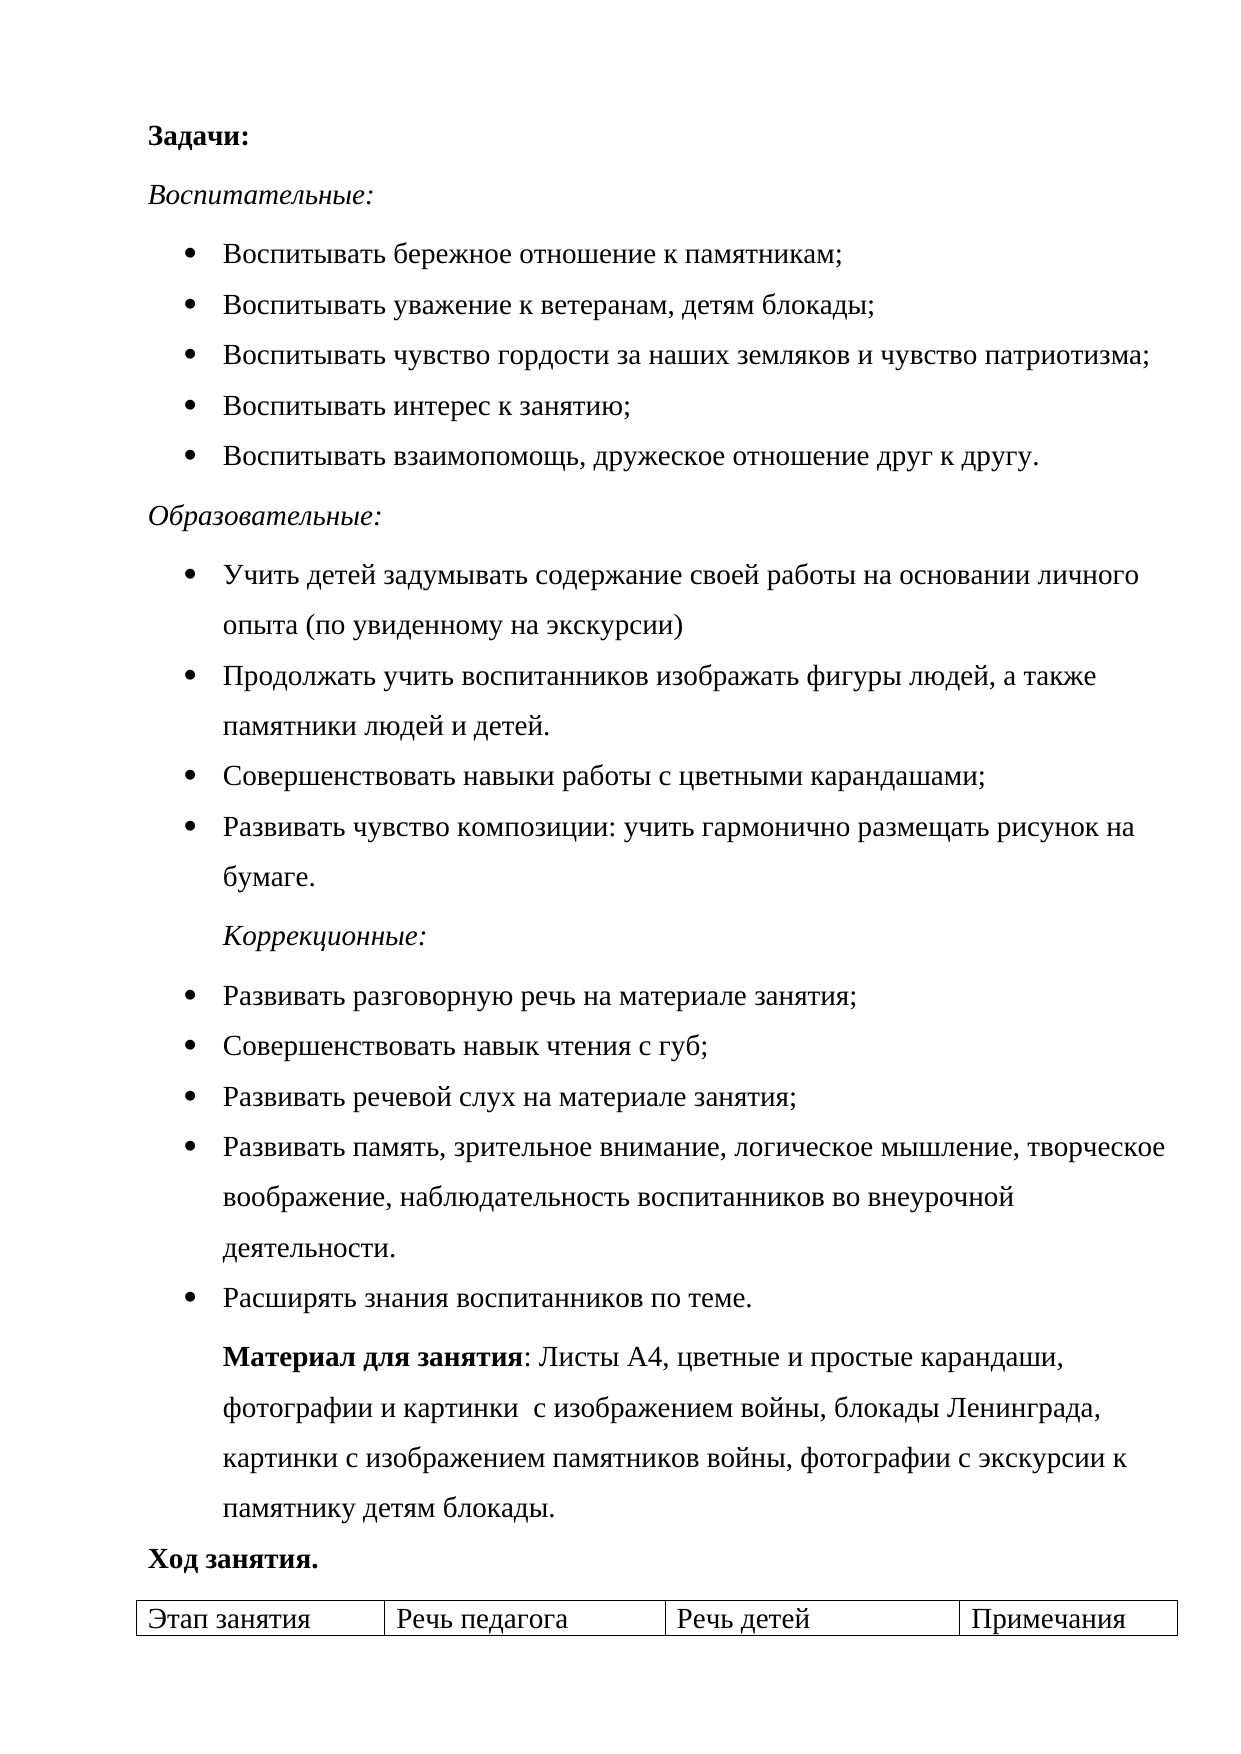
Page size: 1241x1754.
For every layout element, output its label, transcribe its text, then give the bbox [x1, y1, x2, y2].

list Учить детей задумывать содержание своей работы на основании личного опыта (по увиденному на экскурсии) [185, 676, 1167, 759]
list Расширять знания воспитанников по теме. [185, 1399, 1167, 1432]
list Совершенствовать навык чтения с губ; [185, 1147, 1167, 1180]
list Развивать память, зрительное внимание, логическое мышление, творческое воображение, наблюдательность воспитанников во внеурочной деятельности. [185, 1248, 1167, 1382]
text Задачи: [148, 237, 1167, 270]
text Цель: Закрепить навыки рисования памятников, посвященных войне и блокаде. [148, 177, 1167, 211]
list Воспитывать интерес к занятию; [185, 506, 1167, 540]
text Образовательные: [148, 616, 1167, 650]
list Развивать чувство композиции: учить гармонично размещать рисунок на бумаге. [185, 927, 1167, 1011]
text Коррекционные: [223, 1037, 1167, 1071]
text Тема: Памятники блокады Ленинграда [148, 118, 1167, 152]
list Развивать речевой слух на материале занятия; [185, 1197, 1167, 1231]
list Воспитывать взаимопомощь, дружеское отношение друг к другу. [185, 557, 1167, 591]
list Воспитывать уважение к ветеранам, детям блокады; [185, 406, 1167, 439]
list Воспитывать чувство гордости за наших земляков и чувство патриотизма; [185, 456, 1167, 490]
list Воспитывать бережное отношение к памятникам; [185, 355, 1167, 389]
list Совершенствовать навыки работы с цветными карандашами; [185, 877, 1167, 911]
list Продолжать учить воспитанников изображать фигуры людей, а также памятники людей и детей. [185, 776, 1167, 860]
text Материал для занятия: Листы А4, цветные и простые карандаши, фотографии и картинки с изображением войны, блокады Ленинграда, картинки с изображением памятников войны, фотографии с экскурсии к памятнику детям блокады. [223, 1458, 1167, 1642]
list Развивать разговорную речь на материале занятия; [185, 1096, 1167, 1130]
text Воспитательные: [148, 296, 1167, 329]
